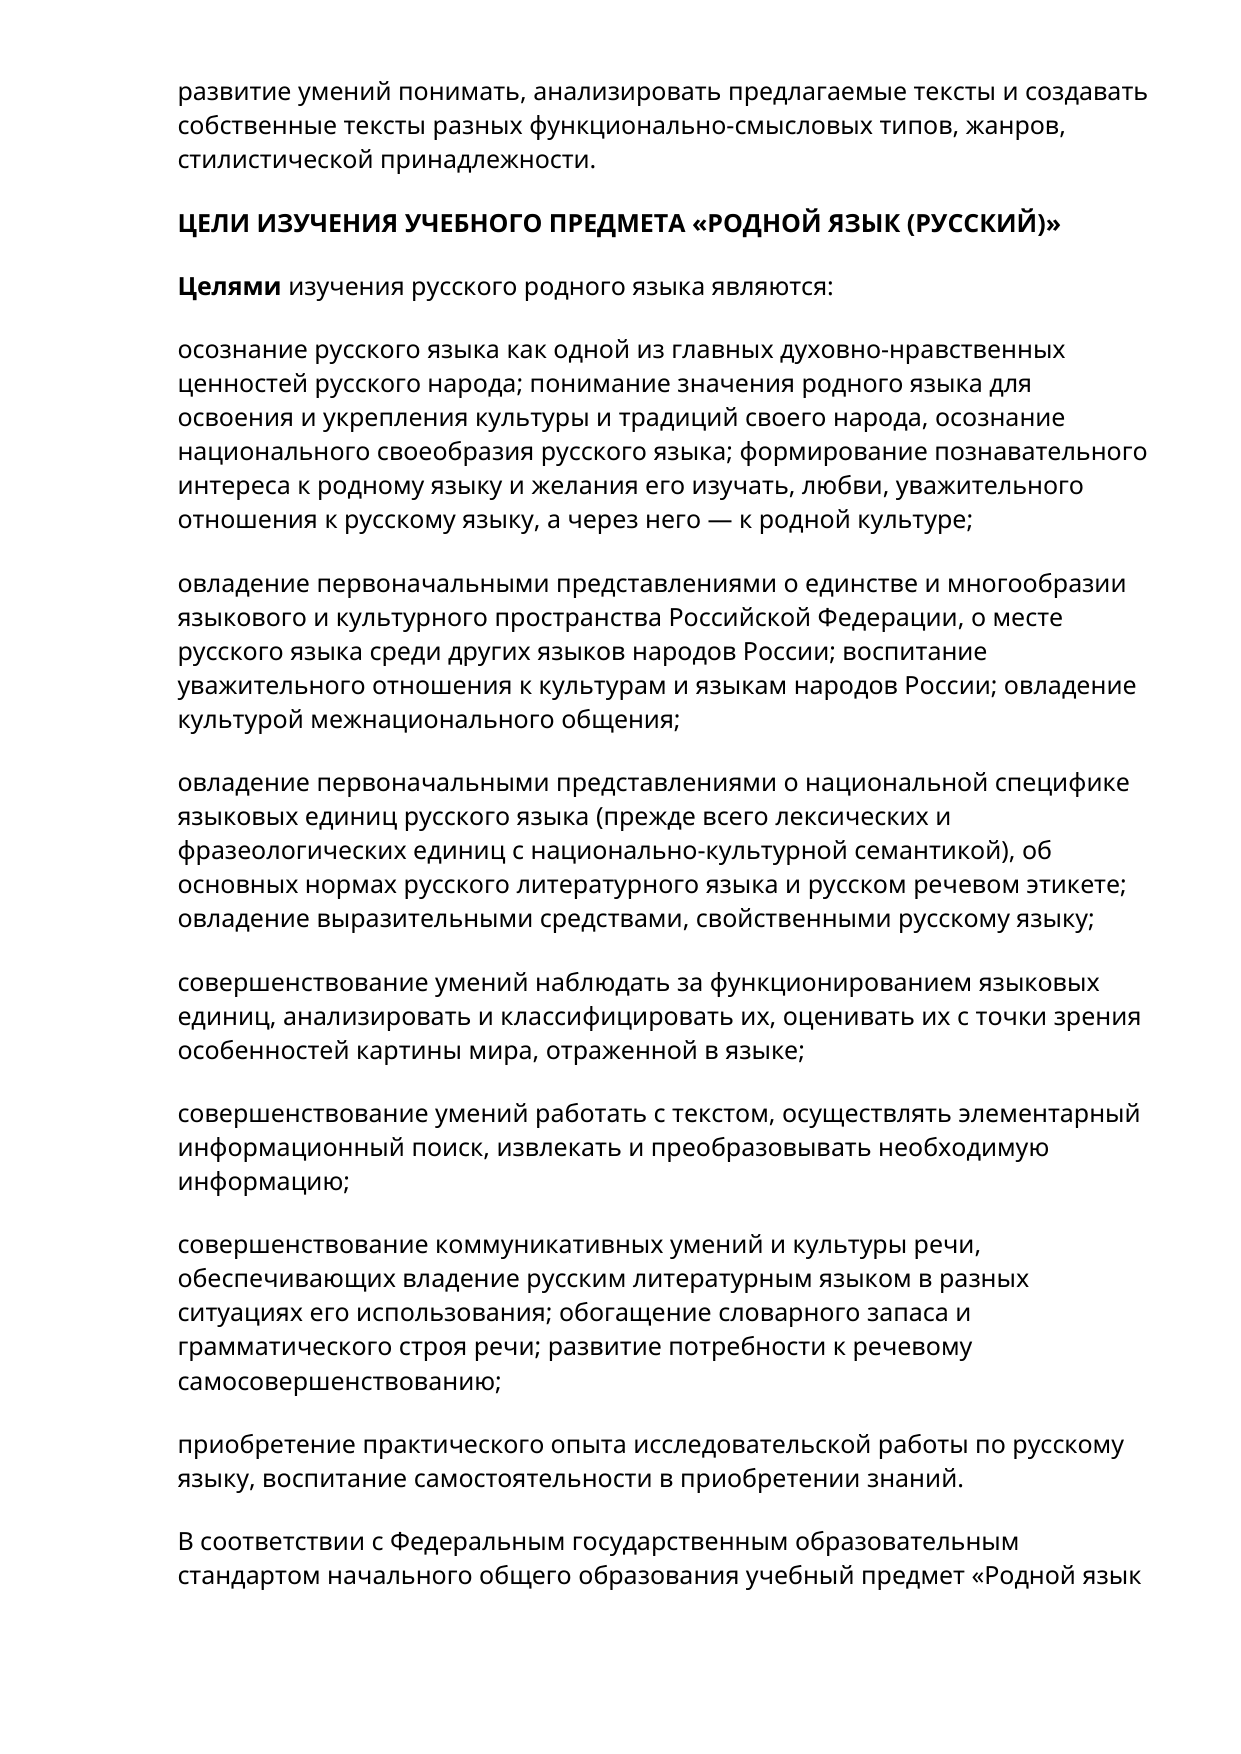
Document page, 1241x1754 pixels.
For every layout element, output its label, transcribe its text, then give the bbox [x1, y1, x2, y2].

text совершенствование коммуникативных умений и культуры речи, обеспечивающих владение русским литературным языком в разных ситуациях его использования; обогащение словарного запаса и грамматического строя речи; развитие потребности к речевому самосовершенствованию; [177, 1227, 1152, 1397]
text овладение первоначальными представлениями о единстве и многообразии языкового и культурного пространства Российской Федерации, о месте русского языка среди других языков народов России; воспитание уважительного отношения к культурам и языкам народов России; овладение культурой межнационального общения; [177, 565, 1152, 736]
text совершенствование умений наблюдать за функционированием языковых единиц, анализировать и классифицировать их, оценивать их с точки зрения особенностей картины мира, отраженной в языке; [177, 964, 1152, 1066]
text совершенствование умений работать с текстом, осуществлять элементарный информационный поиск, извлекать и преобразовывать необходимую информацию; [177, 1096, 1152, 1198]
text приобретение практического опыта исследовательской работы по русскому языку, воспитание самостоятельности в приобретении знаний. [177, 1426, 1152, 1494]
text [177, 1524, 1152, 1592]
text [177, 74, 1152, 176]
text ЦЕЛИ ИЗУЧЕНИЯ УЧЕБНОГО ПРЕДМЕТА «РОДНОЙ ЯЗЫК (РУССКИЙ)» [177, 205, 1152, 239]
text овладение первоначальными представлениями о национальной специфике языковых единиц русского языка (прежде всего лексических и фразеологических единиц с национально-культурной семантикой), об основных нормах русского литературного языка и русском речевом этикете; овладение выразительными средствами, свойственными русскому языку; [177, 765, 1152, 935]
text Целями изучения русского родного языка являются: [177, 268, 1152, 302]
text осознание русского языка как одной из главных духовно-нравственных ценностей русского народа; понимание значения родного языка для освоения и укрепления культуры и традиций своего народа, осознание национального своеобразия русского языка; формирование познавательного интереса к родному языку и желания его изучать, любви, уважительного отношения к русскому языку, а через него — к родной культуре; [177, 332, 1152, 536]
